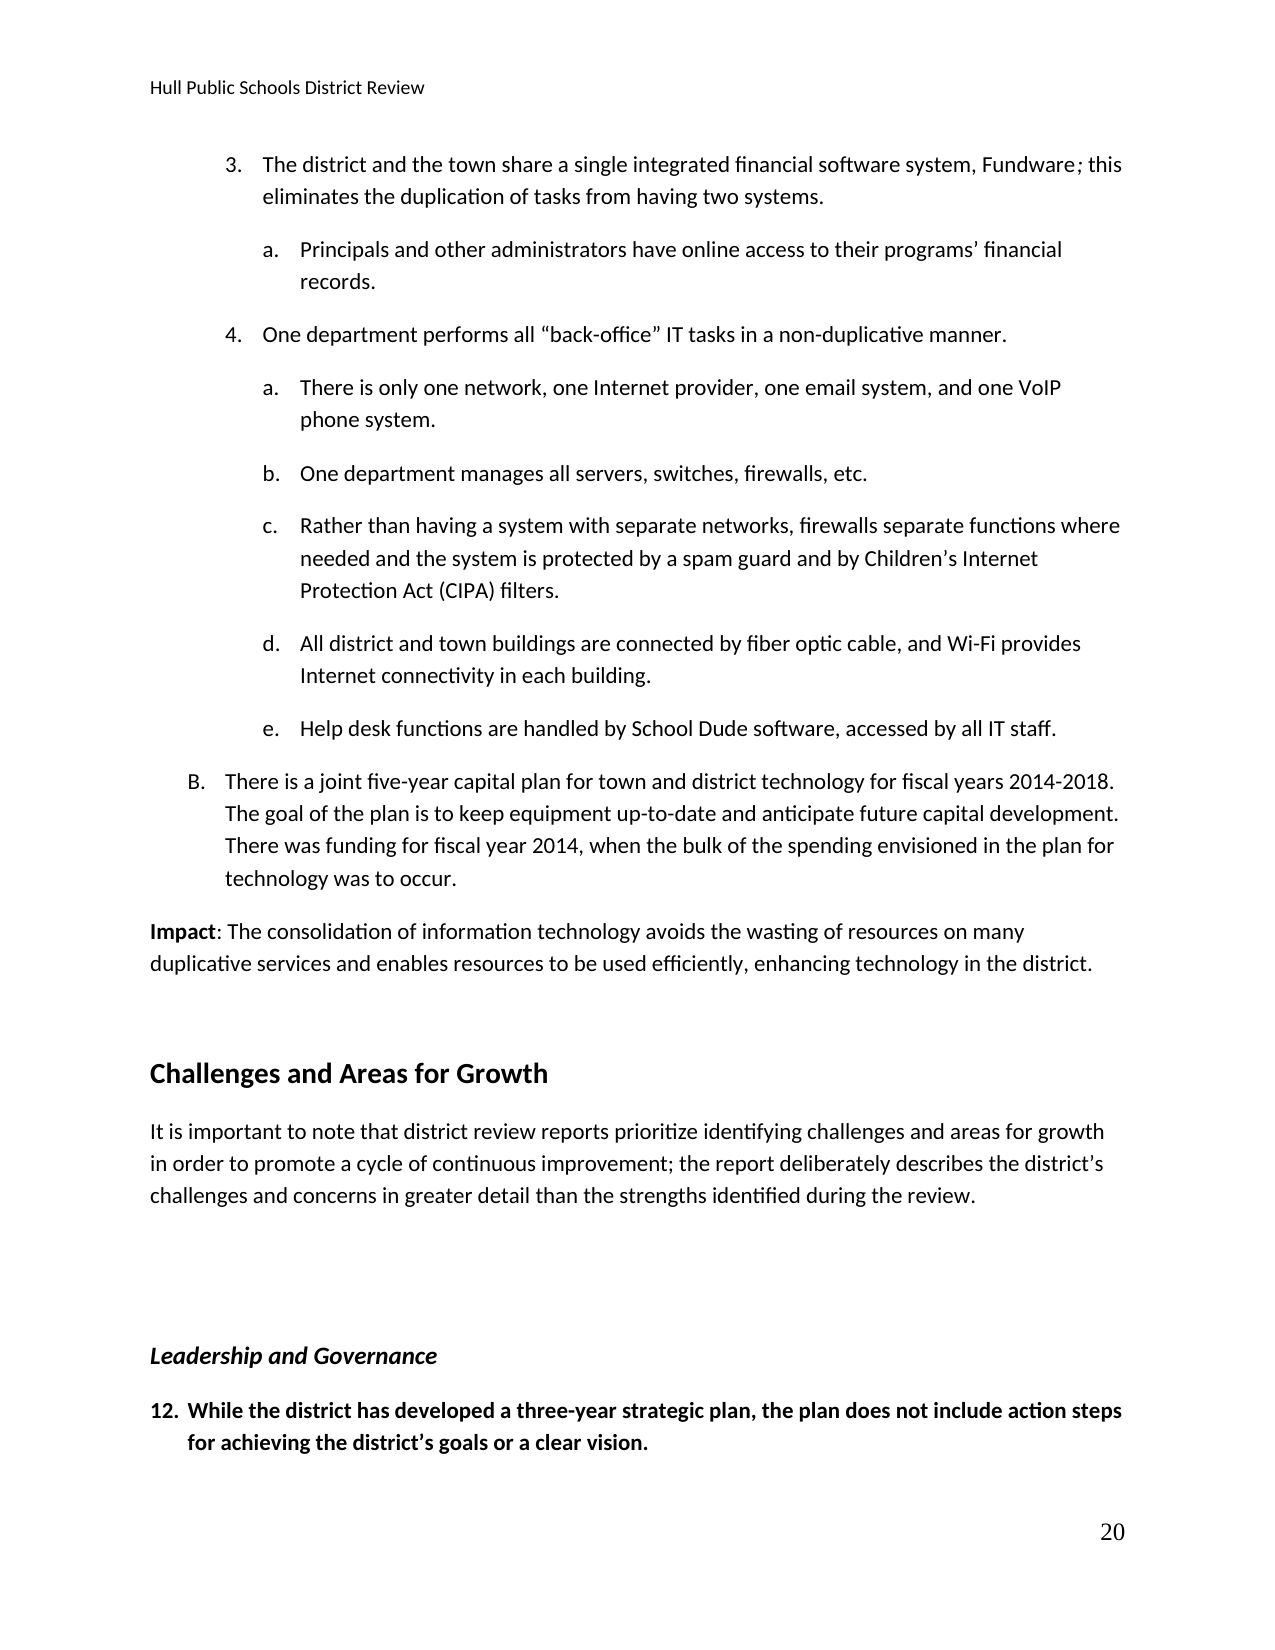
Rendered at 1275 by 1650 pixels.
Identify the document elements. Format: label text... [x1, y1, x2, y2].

text Leadership and Governance [150, 1340, 1125, 1371]
text b. One department manages all servers, switches, firewalls, etc. [225, 459, 1125, 487]
text d. All district and town buildings are connected by fiber optic cable, and Wi-Fi provides Internet connectivity in each building. [225, 629, 1125, 689]
list While the district has developed a three-year strategic plan, the plan does not include action steps for achieving the district’s goals or a clear vision. [150, 1396, 1125, 1456]
text 4. One department performs all “back-office” IT tasks in a non-duplicative manner. [150, 320, 1125, 348]
text B. There is a joint five-year capital plan for town and district technology for fiscal years 2014-2018. The goal of the plan is to keep equipment up-to-date and anticipate future capital development. There was funding for fiscal year 2014, when the bulk of the spending envisioned in the plan for technology was to occur. [150, 767, 1125, 892]
text 3. The district and the town share a single integrated financial software system, Fundware; this eliminates the duplication of tasks from having two systems. [150, 150, 1125, 210]
text It is important to note that district review reports prioritize identifying challenges and areas for growth in order to promote a cycle of continuous improvement; the report deliberately describes the district’s challenges and concerns in greater detail than the strengths identified during the review. [150, 1117, 1125, 1209]
text c. Rather than having a system with separate networks, firewalls separate functions where needed and the system is protected by a spam guard and by Children’s Internet Protection Act (CIPA) filters. [225, 512, 1125, 604]
text Impact: The consolidation of information technology avoids the wasting of resources on many duplicative services and enables resources to be used efficiently, enhancing technology in the district. [150, 917, 1125, 977]
text e. Help desk functions are handled by School Dude software, accessed by all IT staff. [225, 714, 1125, 742]
text a. Principals and other administrators have online access to their programs’ financial records. [150, 235, 1125, 295]
text Challenges and Areas for Growth [150, 1055, 1125, 1091]
text a. There is only one network, one Internet provider, one email system, and one VoIP phone system. [225, 373, 1125, 434]
